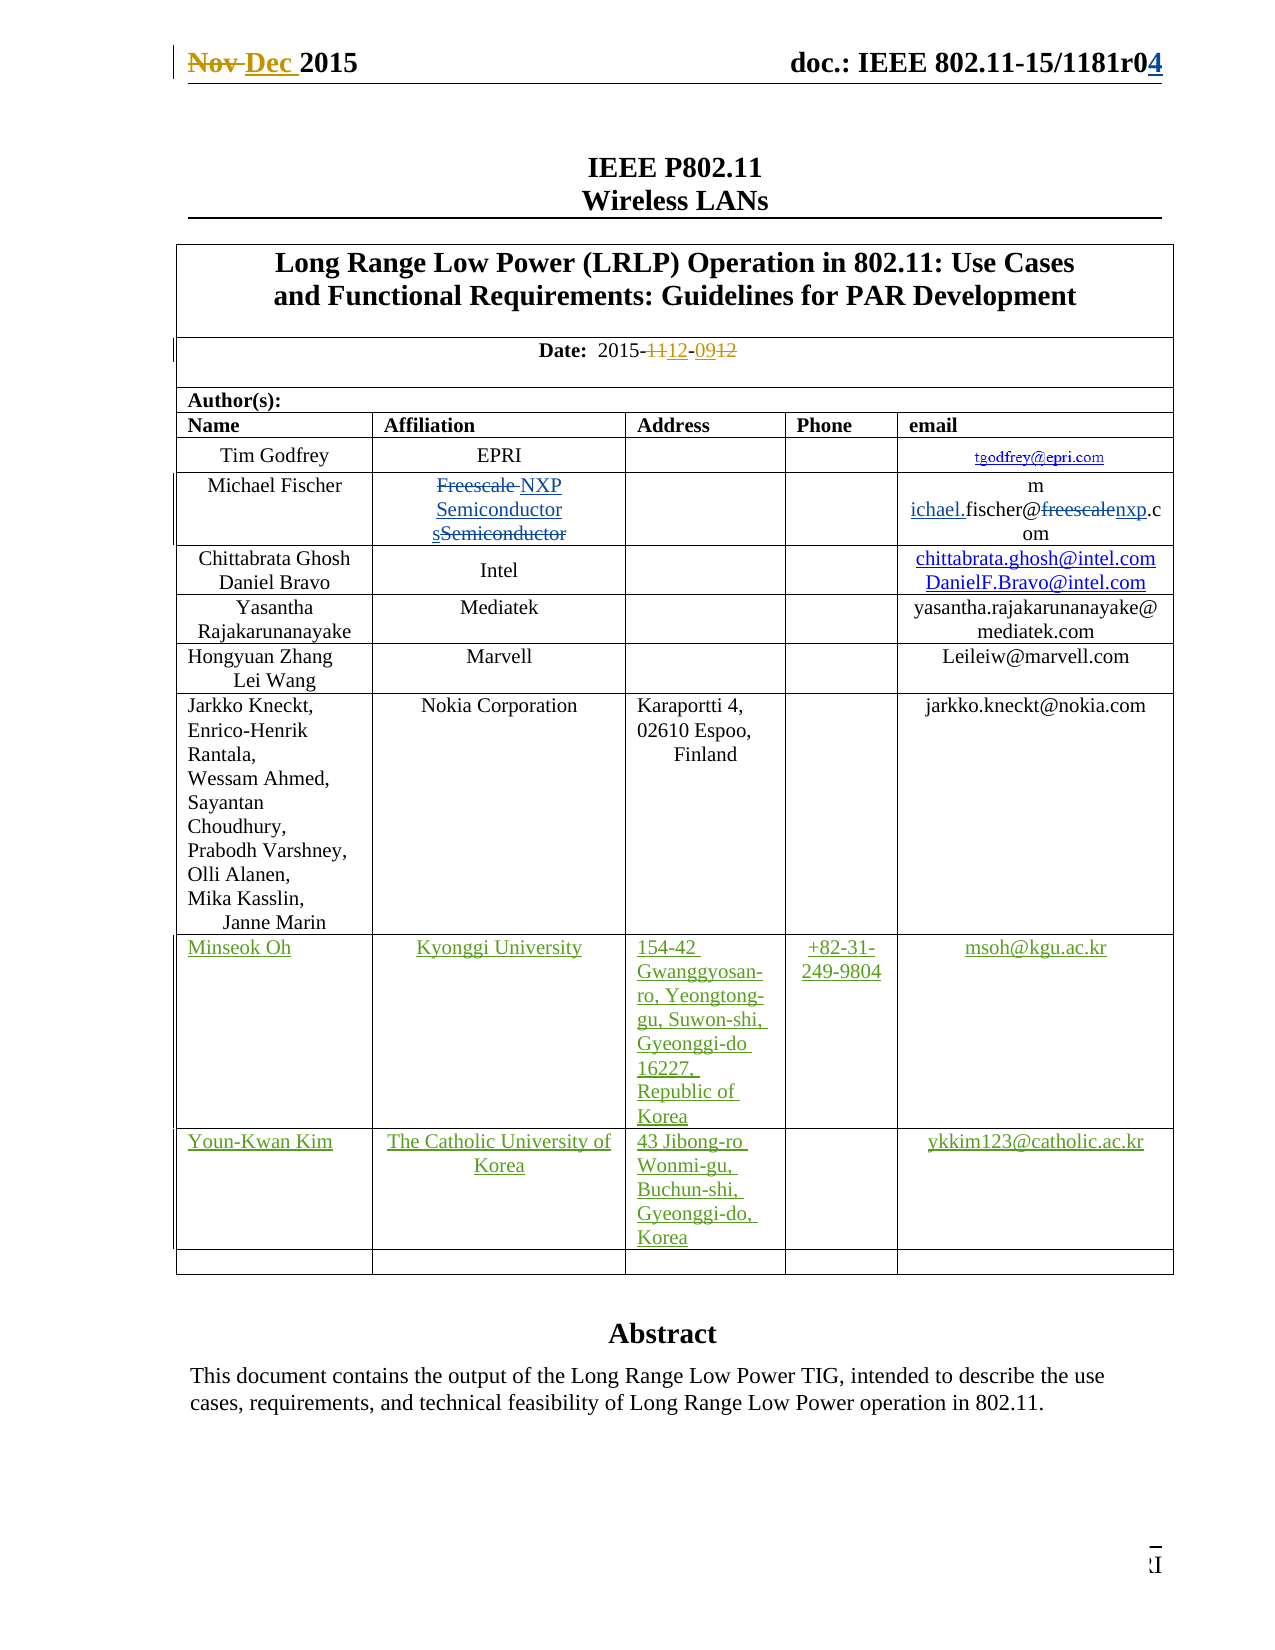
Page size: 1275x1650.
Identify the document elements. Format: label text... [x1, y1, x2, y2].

table_cell Author(s): [177, 388, 1173, 412]
table_cell Leileiw@marvell.com [898, 644, 1173, 692]
table_cell Nokia Corporation [373, 694, 625, 934]
table_cell Hongyuan Zhang Lei Wang [177, 644, 372, 692]
table_cell Chittabrata Ghosh Daniel Bravo [177, 546, 372, 594]
table_cell [373, 473, 625, 545]
table_cell Intel [373, 546, 625, 594]
table_cell [177, 1250, 372, 1274]
table_cell [786, 935, 897, 1128]
table_header Long Range Low Power (LRLP) Operation in 802.11: Use Cases and Functional Requirements: Guidelines for PAR Development [177, 245, 1173, 337]
table_cell [786, 694, 897, 934]
table_cell [626, 1250, 785, 1274]
table_cell [898, 935, 1173, 1128]
table_cell Date: 2015-- [177, 338, 1173, 387]
table_cell chittabrata.ghosh@intel.com DanielF.Bravo@intel.com [898, 546, 1173, 594]
table_cell email [898, 413, 1173, 437]
table_cell Marvell [373, 644, 625, 692]
table_cell [898, 438, 1173, 472]
table_cell [177, 935, 372, 1128]
table_cell [626, 546, 785, 594]
table_cell EPRI [373, 438, 625, 472]
table_cell [898, 1250, 1173, 1274]
table_cell [786, 1129, 897, 1249]
table_cell Michael Fischer [177, 473, 372, 545]
table_cell [786, 644, 897, 692]
table_cell Karaportti 4, 02610 Espoo, Finland [626, 694, 785, 934]
table_cell mfischer@.com [898, 473, 1173, 545]
table_cell [626, 595, 785, 643]
table_cell [786, 438, 897, 472]
table_cell jarkko.kneckt@nokia.com [898, 694, 1173, 934]
table_cell [786, 595, 897, 643]
table_cell [177, 1129, 372, 1249]
picture [959, 438, 1112, 471]
table_cell Name [177, 413, 372, 437]
table_cell Tim Godfrey [177, 438, 372, 472]
table_cell [626, 473, 785, 545]
table_cell [786, 1250, 897, 1274]
table_cell [898, 1129, 1173, 1249]
table_cell [373, 1250, 625, 1274]
table_cell Phone [786, 413, 897, 437]
table_cell Affiliation [373, 413, 625, 437]
table_cell [626, 935, 785, 1128]
table_cell [373, 935, 625, 1128]
table_cell Mediatek [373, 595, 625, 643]
table_cell yasantha.rajakarunanayake@mediatek.com [898, 595, 1173, 643]
table_cell [786, 546, 897, 594]
table_cell Address [626, 413, 785, 437]
table_cell Yasantha Rajakarunanayake [177, 595, 372, 643]
table_cell [626, 438, 785, 472]
table_cell Jarkko Kneckt, Enrico-Henrik Rantala, Wessam Ahmed, Sayantan Choudhury, Prabodh Varshney, Olli Alanen, Mika Kasslin, Janne Marin [177, 694, 372, 934]
table_cell [373, 1129, 625, 1249]
table_cell [626, 1129, 785, 1249]
table_cell [786, 473, 897, 545]
text IEEE P802.11 Wireless LANs [187, 150, 1162, 219]
table_cell [626, 644, 785, 692]
